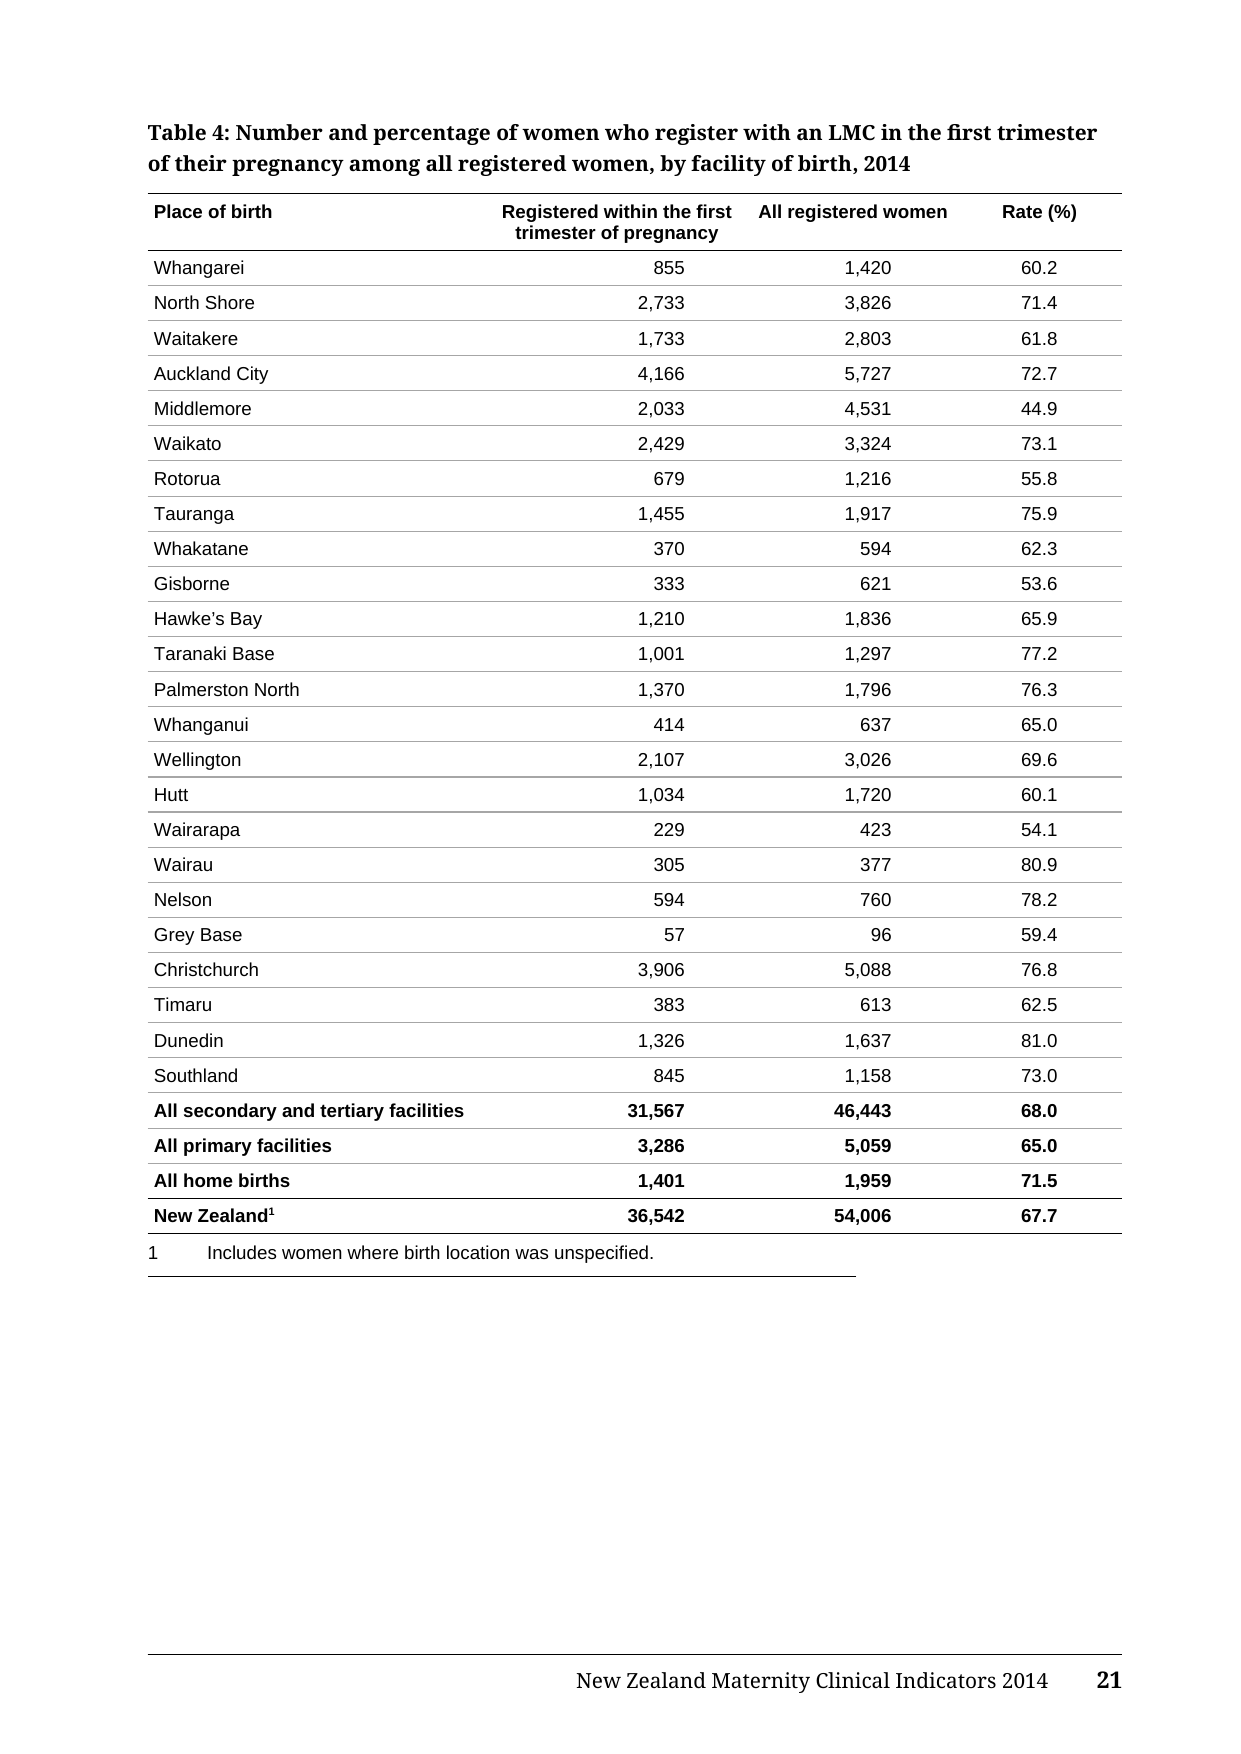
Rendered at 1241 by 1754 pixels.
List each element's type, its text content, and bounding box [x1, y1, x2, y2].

table_cell 5,727 [750, 356, 956, 390]
table_cell 845 [484, 1058, 749, 1092]
table_cell 96 [750, 918, 956, 952]
table_cell 65.0 [956, 1129, 1122, 1162]
table_cell 3,324 [750, 426, 956, 460]
table_cell All secondary and tertiary facilities [148, 1093, 484, 1127]
table_cell 78.2 [956, 883, 1122, 917]
table_cell 44.9 [956, 391, 1122, 425]
table_cell Hawke’s Bay [148, 602, 484, 636]
table_cell North Shore [148, 286, 484, 320]
table_cell 1,836 [750, 602, 956, 636]
table_cell 305 [484, 848, 749, 882]
table_cell 1,455 [484, 497, 749, 531]
table_cell Taranaki Base [148, 637, 484, 671]
table_cell 59.4 [956, 918, 1122, 952]
table_cell 1,917 [750, 497, 956, 531]
table_cell 2,429 [484, 426, 749, 460]
table_cell 1,158 [750, 1058, 956, 1092]
table_cell Christchurch [148, 953, 484, 987]
table_cell 4,531 [750, 391, 956, 425]
table_cell 414 [484, 707, 749, 741]
table_cell 1,720 [750, 778, 956, 811]
table_cell 855 [484, 251, 749, 285]
table_cell 54.1 [956, 813, 1122, 847]
table_cell 77.2 [956, 637, 1122, 671]
table_cell 1,401 [484, 1164, 749, 1198]
table_cell 594 [750, 532, 956, 566]
text Table 4: Number and percentage of women who register with an LMC in the first trimester of their pregnancy among all registered women, by facility of birth, 2014 [148, 118, 1122, 178]
table_cell 594 [484, 883, 749, 917]
table_cell 1,637 [750, 1023, 956, 1057]
table_cell 3,906 [484, 953, 749, 987]
table_cell 69.6 [956, 742, 1122, 776]
table_cell 73.0 [956, 1058, 1122, 1092]
table_cell Southland [148, 1058, 484, 1092]
table_cell 621 [750, 567, 956, 601]
table_cell 55.8 [956, 461, 1122, 496]
table_cell 679 [484, 461, 749, 496]
table_header Place of birth [148, 194, 484, 250]
table_cell 72.7 [956, 356, 1122, 390]
table_cell 54,006 [750, 1199, 956, 1233]
table_cell Rotorua [148, 461, 484, 496]
table_cell 75.9 [956, 497, 1122, 531]
table_cell 370 [484, 532, 749, 566]
table_cell 229 [484, 813, 749, 847]
table_cell Wairarapa [148, 813, 484, 847]
table_cell 65.9 [956, 602, 1122, 636]
table_cell 81.0 [956, 1023, 1122, 1057]
table_cell 65.0 [956, 707, 1122, 741]
table_cell Waikato [148, 426, 484, 460]
table_cell 383 [484, 988, 749, 1022]
table_cell 2,733 [484, 286, 749, 320]
table_cell 3,826 [750, 286, 956, 320]
table_cell 423 [750, 813, 956, 847]
table_cell 62.5 [956, 988, 1122, 1022]
table_cell 4,166 [484, 356, 749, 390]
table_cell 53.6 [956, 567, 1122, 601]
table_cell 1,370 [484, 672, 749, 706]
table_cell 3,026 [750, 742, 956, 776]
table_cell 3,286 [484, 1129, 749, 1162]
table_header All registered women [750, 194, 956, 250]
table_cell 1,326 [484, 1023, 749, 1057]
table_cell Nelson [148, 883, 484, 917]
table_cell 73.1 [956, 426, 1122, 460]
table_cell 377 [750, 848, 956, 882]
table_cell 76.8 [956, 953, 1122, 987]
table_cell 1,297 [750, 637, 956, 671]
table_cell 1,001 [484, 637, 749, 671]
table_cell 60.1 [956, 778, 1122, 811]
table_cell All home births [148, 1164, 484, 1198]
table_cell 2,033 [484, 391, 749, 425]
table_cell 57 [484, 918, 749, 952]
table_cell Whakatane [148, 532, 484, 566]
table_cell Middlemore [148, 391, 484, 425]
table_cell 1,034 [484, 778, 749, 811]
table_cell 31,567 [484, 1093, 749, 1127]
table_cell 760 [750, 883, 956, 917]
table_header Registered within the first trimester of pregnancy [484, 194, 749, 250]
table_cell 5,059 [750, 1129, 956, 1162]
table_cell 1,959 [750, 1164, 956, 1198]
table_cell 71.5 [956, 1164, 1122, 1198]
table_cell 1,216 [750, 461, 956, 496]
table_cell Wellington [148, 742, 484, 776]
table_cell 637 [750, 707, 956, 741]
table_cell 36,542 [484, 1199, 749, 1233]
table_cell 46,443 [750, 1093, 956, 1127]
table_cell Waitakere [148, 321, 484, 355]
table_cell 60.2 [956, 251, 1122, 285]
table_cell 1,210 [484, 602, 749, 636]
table_cell Timaru [148, 988, 484, 1022]
table_cell 1,420 [750, 251, 956, 285]
table_cell Auckland City [148, 356, 484, 390]
table_cell 62.3 [956, 532, 1122, 566]
table_cell Whanganui [148, 707, 484, 741]
text 1 Includes women where birth location was unspecified. [148, 1242, 856, 1276]
table_cell Grey Base [148, 918, 484, 952]
table_cell New Zealand1 [148, 1199, 484, 1233]
table_cell Tauranga [148, 497, 484, 531]
table_cell Hutt [148, 778, 484, 811]
table_cell 67.7 [956, 1199, 1122, 1233]
table_cell Dunedin [148, 1023, 484, 1057]
table_cell 333 [484, 567, 749, 601]
table_cell Palmerston North [148, 672, 484, 706]
table_cell Wairau [148, 848, 484, 882]
table_cell 1,733 [484, 321, 749, 355]
table_cell 2,803 [750, 321, 956, 355]
table_cell All primary facilities [148, 1129, 484, 1162]
table_cell 2,107 [484, 742, 749, 776]
table_cell 5,088 [750, 953, 956, 987]
table_cell 1,796 [750, 672, 956, 706]
table_cell 76.3 [956, 672, 1122, 706]
table_cell 71.4 [956, 286, 1122, 320]
table_cell Gisborne [148, 567, 484, 601]
table_header Rate (%) [956, 194, 1122, 250]
table_cell 80.9 [956, 848, 1122, 882]
table_cell Whangarei [148, 251, 484, 285]
table_cell 613 [750, 988, 956, 1022]
table_cell 61.8 [956, 321, 1122, 355]
table_cell 68.0 [956, 1093, 1122, 1127]
